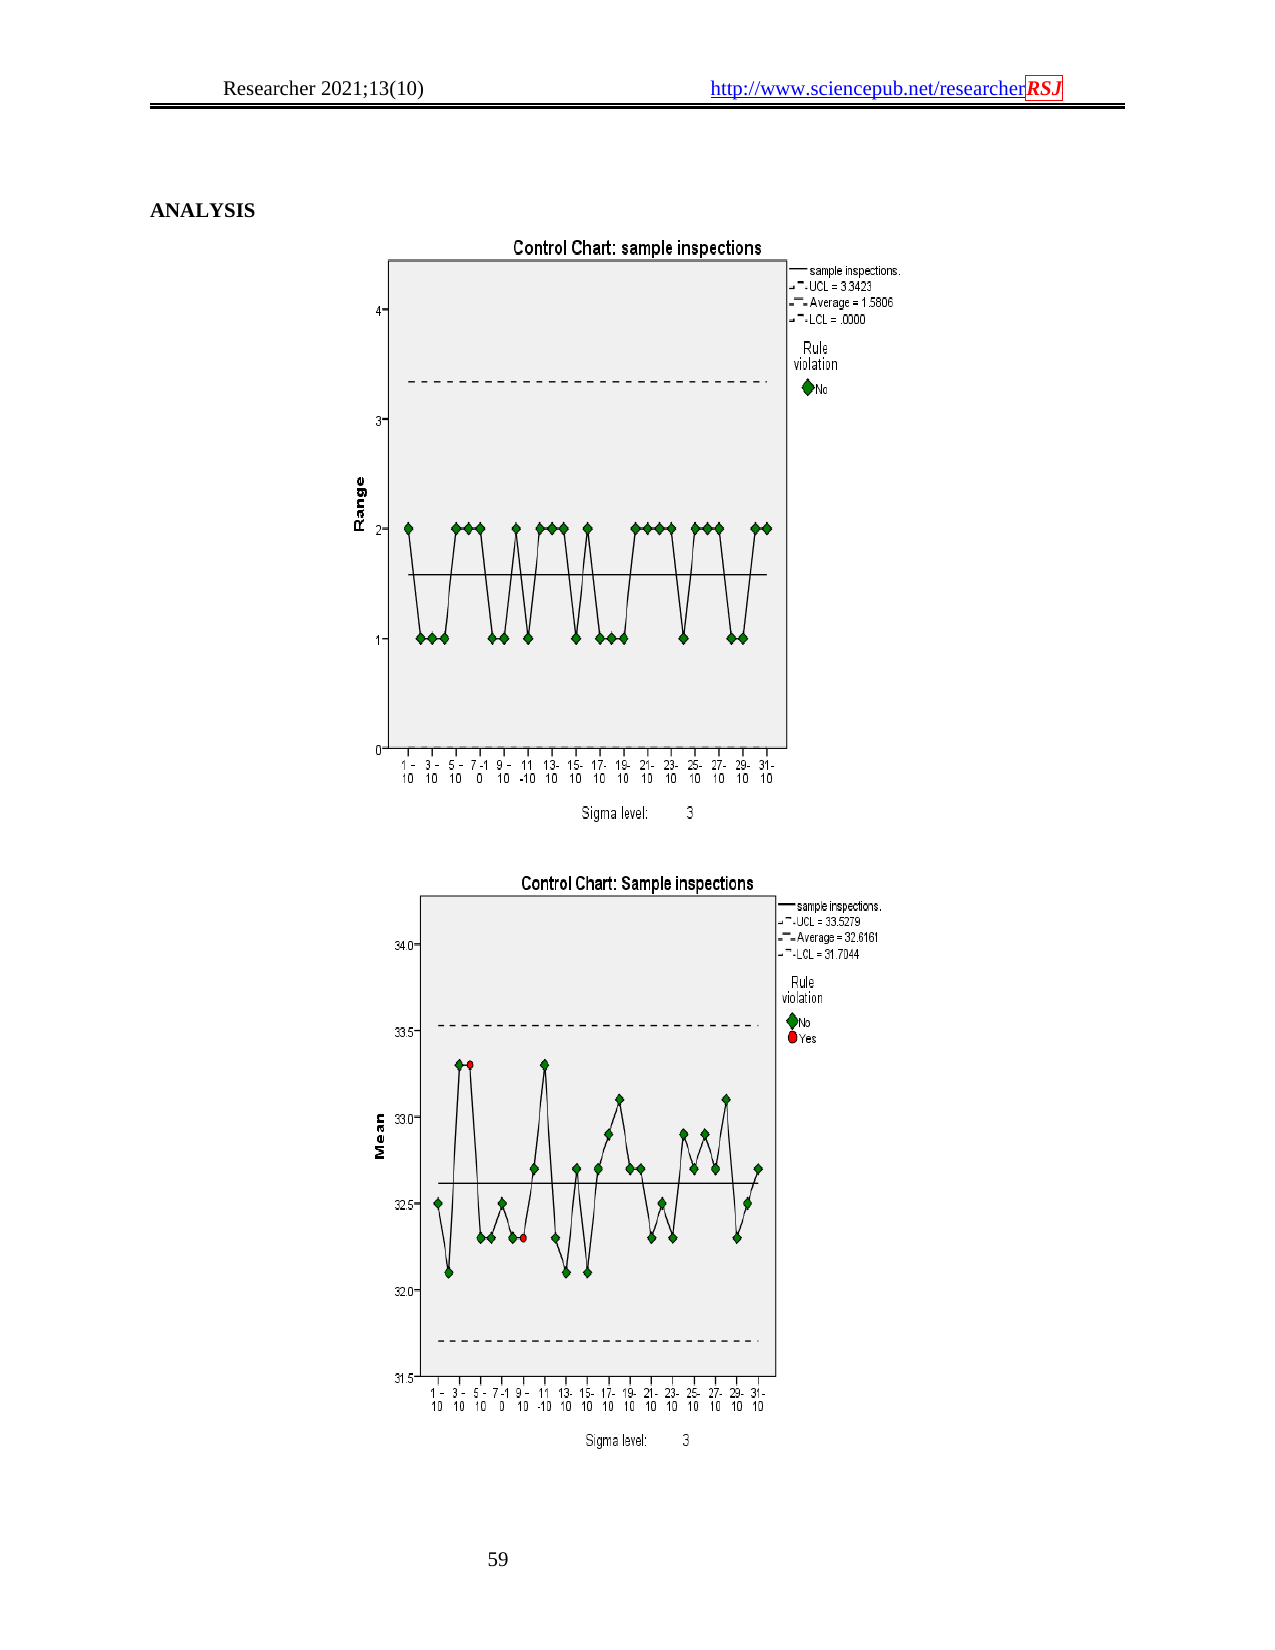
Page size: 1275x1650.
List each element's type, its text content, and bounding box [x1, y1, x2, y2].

picture [361, 858, 914, 1462]
picture [338, 222, 937, 835]
text ANALYSIS [150, 198, 1125, 222]
